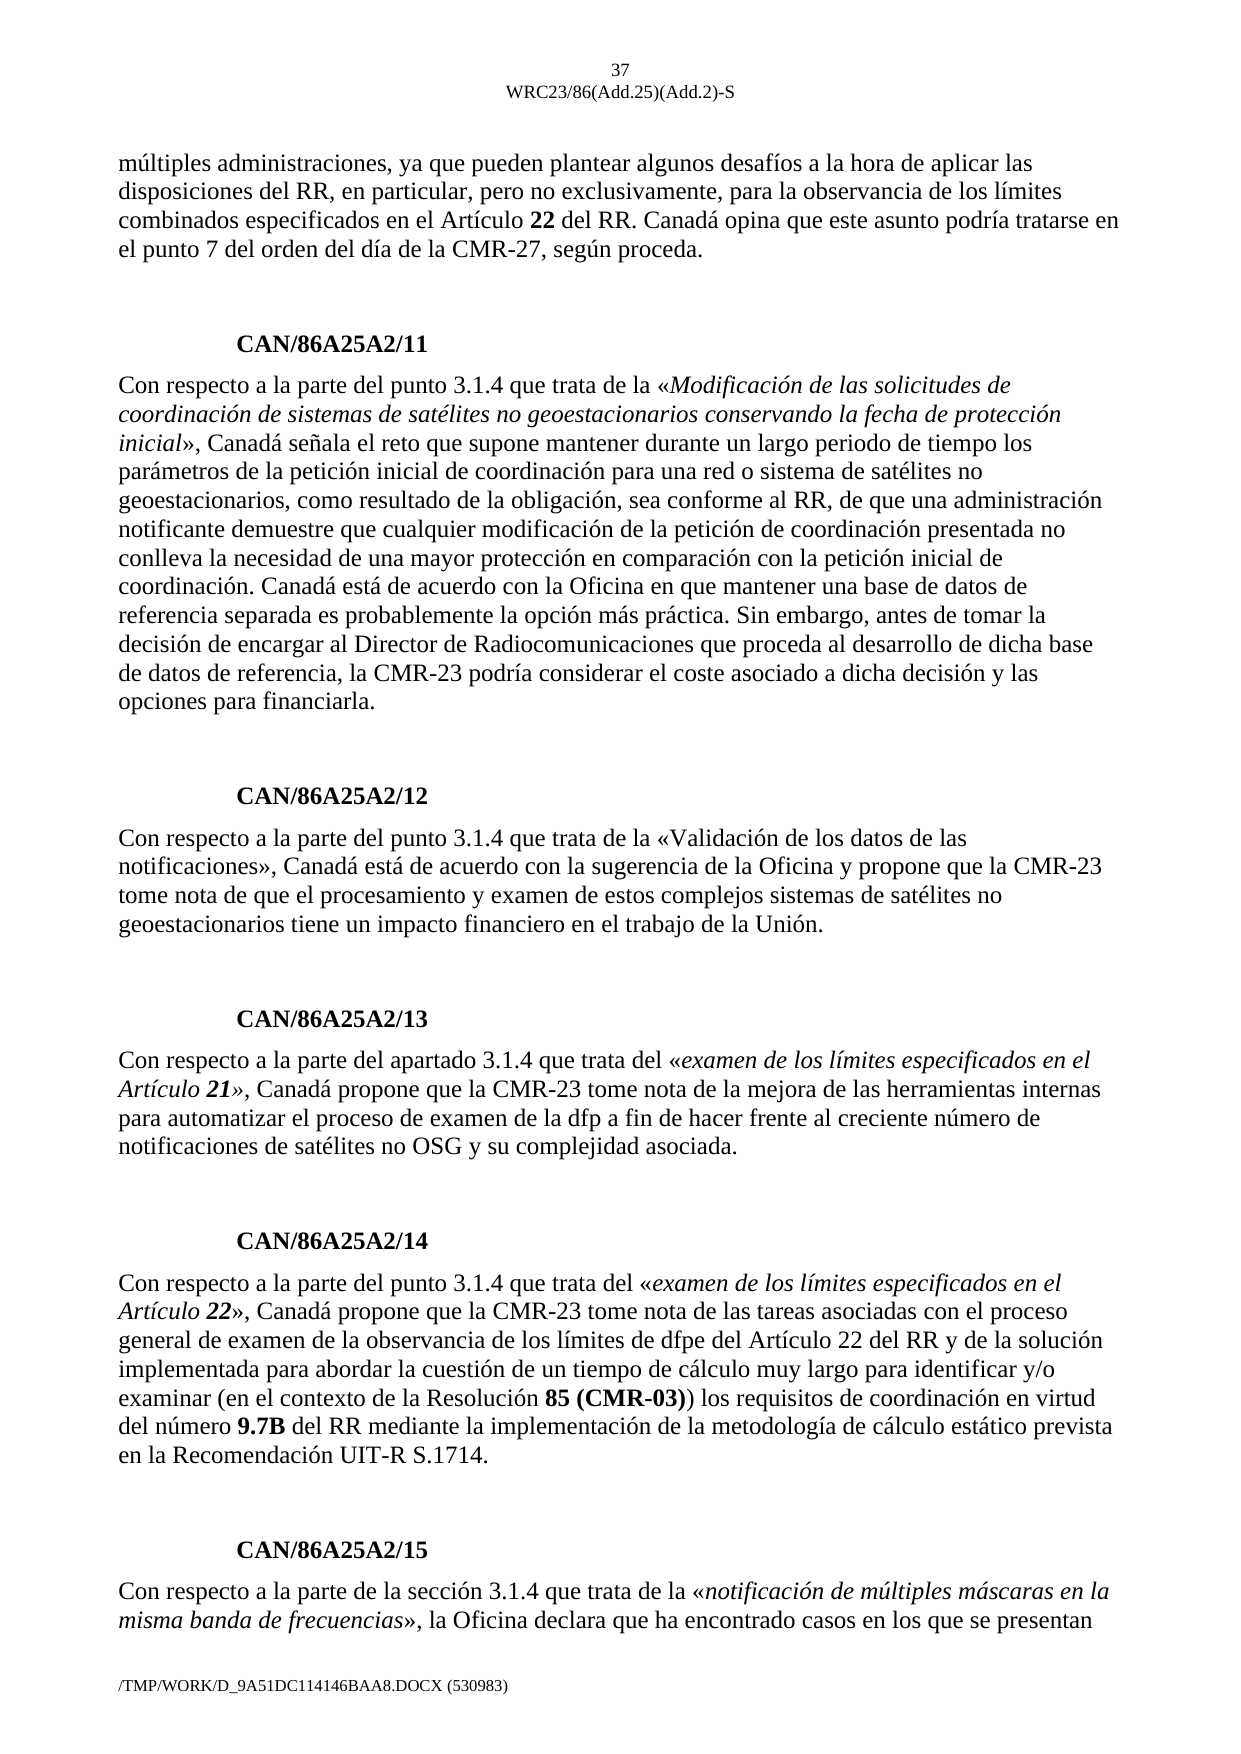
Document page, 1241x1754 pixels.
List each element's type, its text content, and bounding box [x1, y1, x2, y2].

text Con respecto a la parte del punto 3.1.4 que trata de la «Modificación de las solicitudes de coordinación de sistemas de satélites no geoestacionarios conservando la fecha de protección inicial», Canadá señala el reto que supone mantener durante un largo periodo de tiempo los parámetros de la petición inicial de coordinación para una red o sistema de satélites no geoestacionarios, como resultado de la obligación, sea conforme al RR, de que una administración notificante demuestre que cualquier modificación de la petición de coordinación presentada no conlleva la necesidad de una mayor protección en comparación con la petición inicial de coordinación. Canadá está de acuerdo con la Oficina en que mantener una base de datos de referencia separada es probablemente la opción más práctica. Sin embargo, antes de tomar la decisión de encargar al Director de Radiocomunicaciones que proceda al desarrollo de dicha base de datos de referencia, la CMR-23 podría considerar el coste asociado a dicha decisión y las opciones para financiarla. [118, 370, 1122, 715]
text Con respecto a la parte del apartado 3.1.4 que trata del «examen de los límites especificados en el Artículo 21», Canadá propone que la CMR-23 tome nota de la mejora de las herramientas internas para automatizar el proceso de examen de la dfp a fin de hacer frente al creciente número de notificaciones de satélites no OSG y su complejidad asociada. [118, 1045, 1122, 1160]
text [118, 1576, 1122, 1634]
text CAN/86A25A2/14 [118, 1226, 1122, 1255]
text Con respecto a la parte del punto 3.1.4 que trata del «examen de los límites especificados en el Artículo 22», Canadá propone que la CMR-23 tome nota de las tareas asociadas con el proceso general de examen de la observancia de los límites de dfpe del Artículo 22 del RR y de la solución implementada para abordar la cuestión de un tiempo de cálculo muy largo para identificar y/o examinar (en el contexto de la Resolución 85 (CMR-03)) los requisitos de coordinación en virtud del número 9.7B del RR mediante la implementación de la metodología de cálculo estático prevista en la Recomendación UIT-R S.1714. [118, 1268, 1122, 1469]
text CAN/86A25A2/15 [118, 1535, 1122, 1564]
text Con respecto a la parte del punto 3.1.4 que trata de la «Validación de los datos de las notificaciones», Canadá está de acuerdo con la sugerencia de la Oficina y propone que la CMR-23 tome nota de que el procesamiento y examen de estos complejos sistemas de satélites no geoestacionarios tiene un impacto financiero en el trabajo de la Unión. [118, 823, 1122, 938]
text CAN/86A25A2/12 [118, 781, 1122, 810]
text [118, 148, 1122, 263]
text CAN/86A25A2/13 [118, 1004, 1122, 1033]
text CAN/86A25A2/11 [118, 329, 1122, 358]
